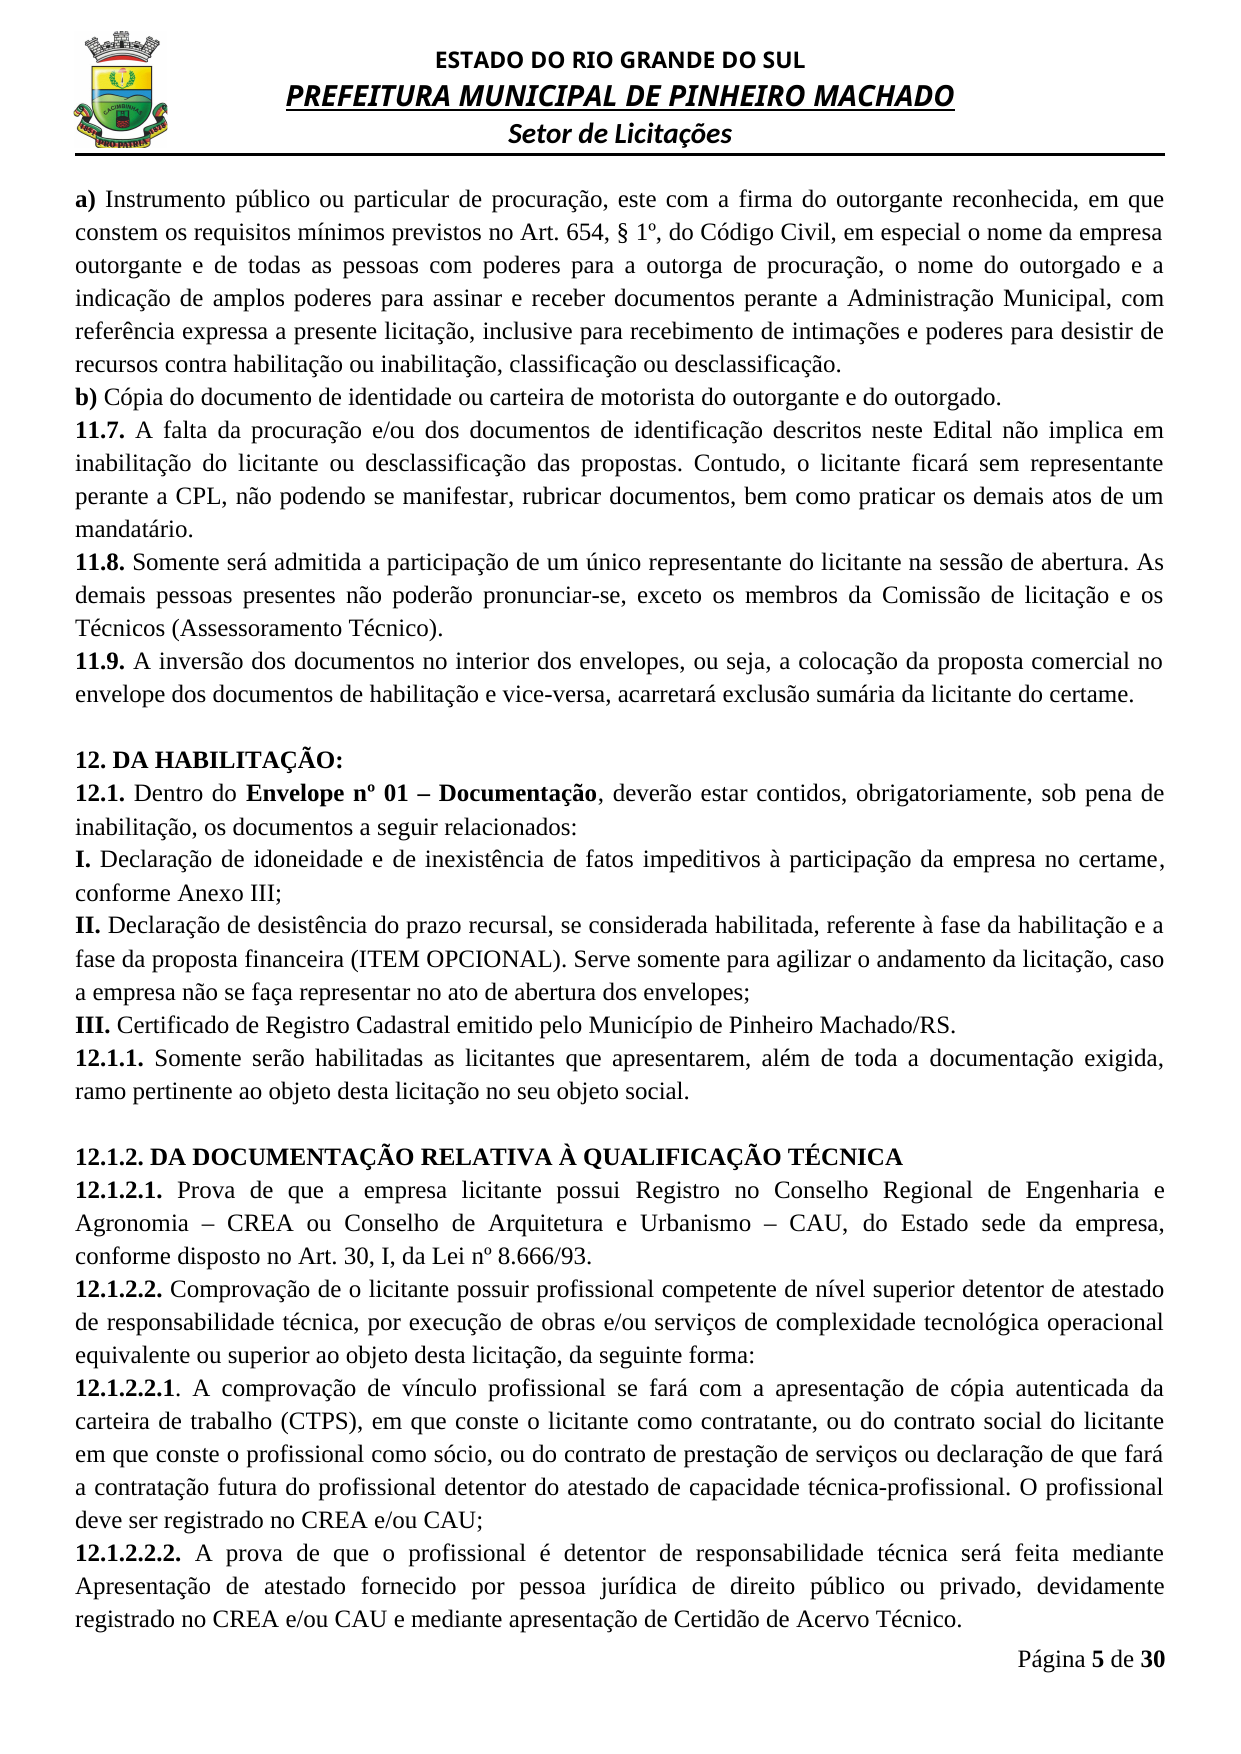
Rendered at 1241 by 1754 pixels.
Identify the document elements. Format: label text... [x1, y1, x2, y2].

text a) Instrumento público ou particular de procuração, este com a firma do outorgante reconhecida, em que constem os requisitos mínimos previstos no Art. 654, § 1º, do Código Civil, em especial o nome da empresa outorgante e de todas as pessoas com poderes para a outorga de procuração, o nome do outorgado e a indicação de amplos poderes para assinar e receber documentos perante a Administração Municipal, com referência expressa a presente licitação, inclusive para recebimento de intimações e poderes para desistir de recursos contra habilitação ou inabilitação, classificação ou desclassificação. [75, 184, 1165, 378]
text III. Certificado de Registro Cadastral emitido pelo Município de Pinheiro Machado/RS. [75, 1010, 1165, 1038]
text 12. DA HABILITAÇÃO: [75, 746, 1165, 774]
text I. Declaração de idoneidade e de inexistência de fatos impeditivos à participação da empresa no certame, conforme Anexo III; [75, 844, 1165, 906]
text b) Cópia do documento de identidade ou carteira de motorista do outorgante e do outorgado. [75, 382, 1165, 411]
text II. Declaração de desistência do prazo recursal, se considerada habilitada, referente à fase da habilitação e a fase da proposta financeira (ITEM OPCIONAL). Serve somente para agilizar o andamento da licitação, caso a empresa não se faça representar no ato de abertura dos envelopes; [75, 911, 1165, 1005]
text 11.8. Somente será admitida a participação de um único representante do licitante na sessão de abertura. As demais pessoas presentes não poderão pronunciar-se, exceto os membros da Comissão de licitação e os Técnicos (Assessoramento Técnico). [75, 547, 1165, 642]
text 12.1. Dentro do Envelope nº 01 – Documentação, deverão estar contidos, obrigatoriamente, sob pena de inabilitação, os documentos a seguir relacionados: [75, 778, 1165, 840]
text 12.1.1. Somente serão habilitadas as licitantes que apresentarem, além de toda a documentação exigida, ramo pertinente ao objeto desta licitação no seu objeto social. [75, 1043, 1165, 1104]
text 12.1.2. DA DOCUMENTAÇÃO RELATIVA À QUALIFICAÇÃO TÉCNICA [75, 1142, 1165, 1171]
text 11.7. A falta da procuração e/ou dos documentos de identificação descritos neste Edital não implica em inabilitação do licitante ou desclassificação das propostas. Contudo, o licitante ficará sem representante perante a CPL, não podendo se manifestar, rubricar documentos, bem como praticar os demais atos de um mandatário. [75, 415, 1165, 543]
picture [73, 31, 168, 148]
text 12.1.2.2.1. A comprovação de vínculo profissional se fará com a apresentação de cópia autenticada da carteira de trabalho (CTPS), em que conste o licitante como contratante, ou do contrato social do licitante em que conste o profissional como sócio, ou do contrato de prestação de serviços ou declaração de que fará a contratação futura do profissional detentor do atestado de capacidade técnica-profissional. O profissional deve ser registrado no CREA e/ou CAU; [75, 1373, 1165, 1534]
text 12.1.2.1. Prova de que a empresa licitante possui Registro no Conselho Regional de Engenharia e Agronomia – CREA ou Conselho de Arquitetura e Urbanismo – CAU, do Estado sede da empresa, conforme disposto no Art. 30, I, da Lei nº 8.666/93. [75, 1175, 1165, 1269]
text 11.9. A inversão dos documentos no interior dos envelopes, ou seja, a colocação da proposta comercial no envelope dos documentos de habilitação e vice-versa, acarretará exclusão sumária da licitante do certame. [75, 646, 1165, 708]
text 12.1.2.2.2. A prova de que o profissional é detentor de responsabilidade técnica será feita mediante Apresentação de atestado fornecido por pessoa jurídica de direito público ou privado, devidamente registrado no CREA e/ou CAU e mediante apresentação de Certidão de Acervo Técnico. [75, 1538, 1165, 1633]
text 12.1.2.2. Comprovação de o licitante possuir profissional competente de nível superior detentor de atestado de responsabilidade técnica, por execução de obras e/ou serviços de complexidade tecnológica operacional equivalente ou superior ao objeto desta licitação, da seguinte forma: [75, 1274, 1165, 1369]
